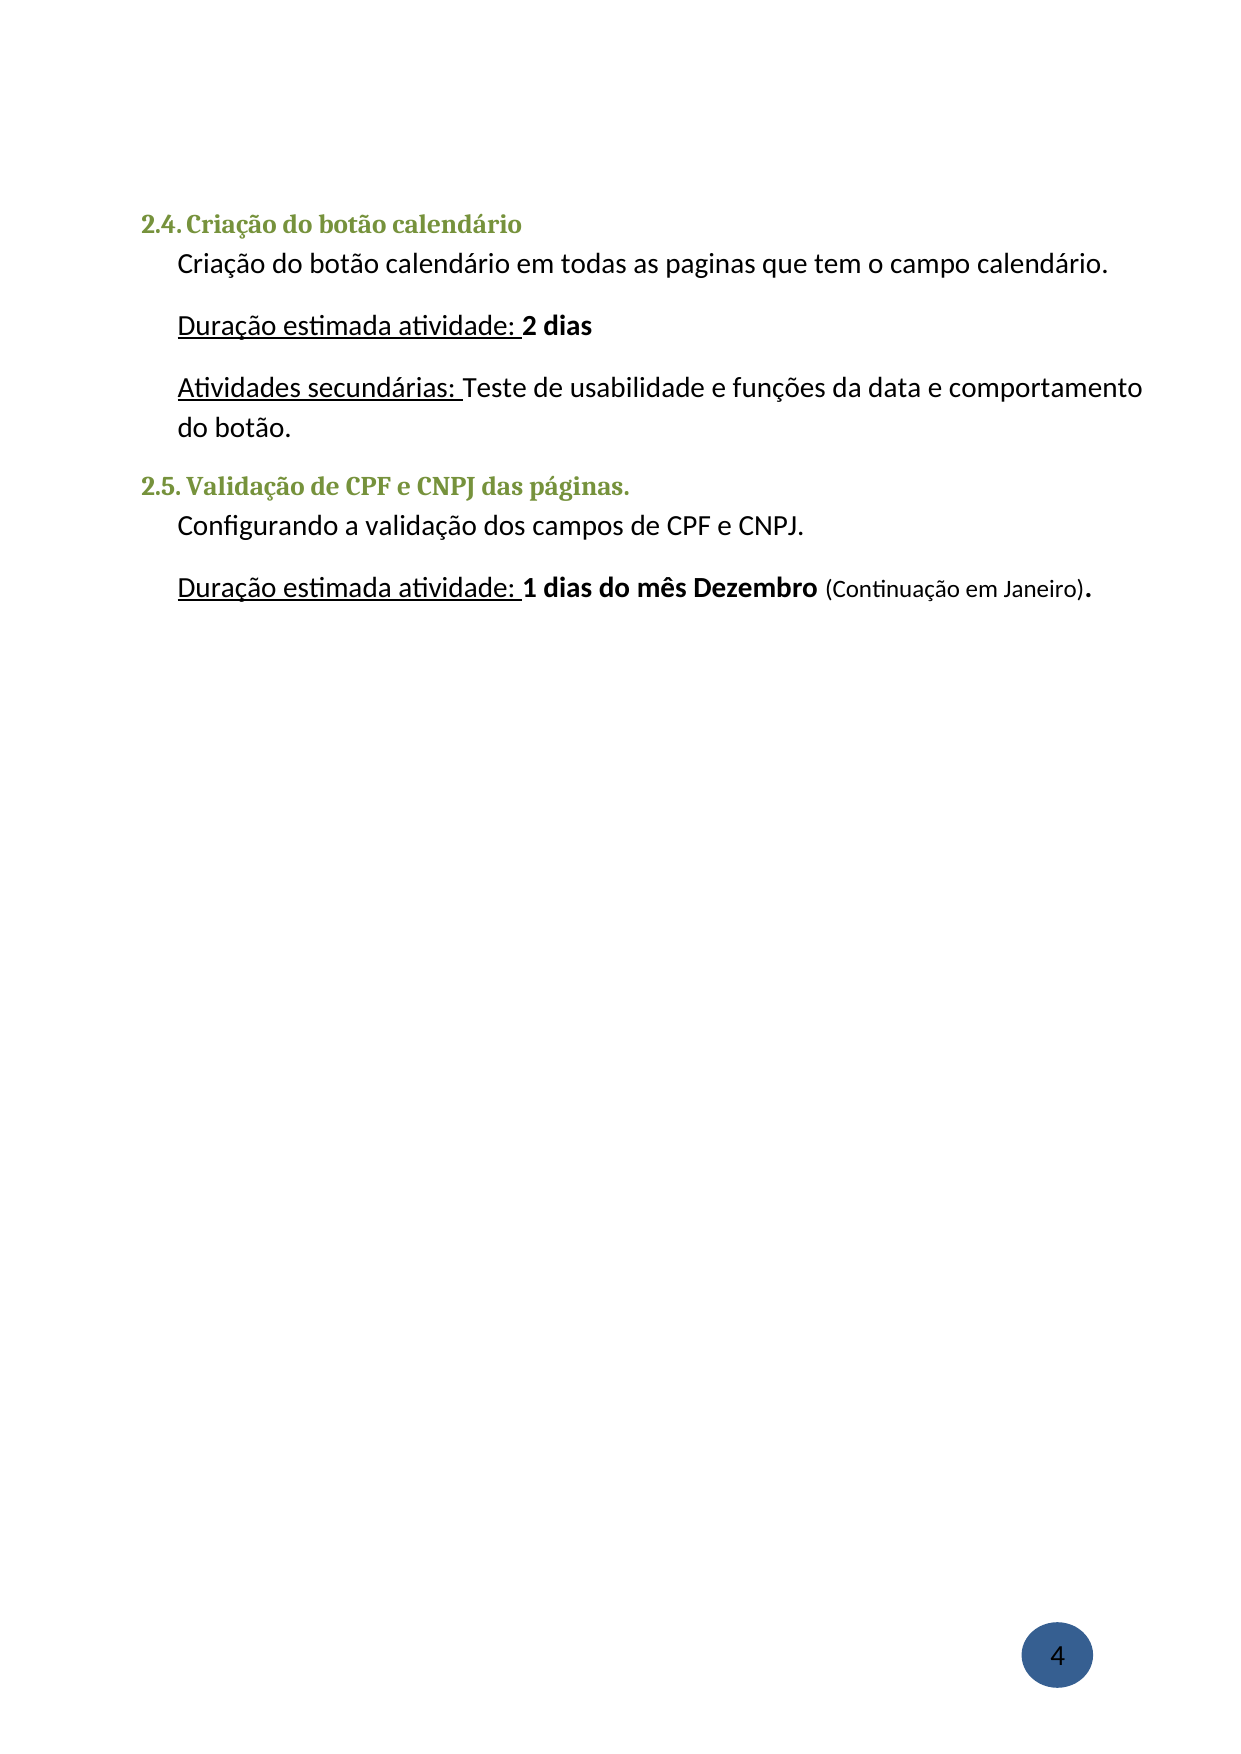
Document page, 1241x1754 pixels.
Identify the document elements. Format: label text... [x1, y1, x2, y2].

text Atividades secundárias: Teste de usabilidade e funções da data e comportamento do botão. [177, 369, 1167, 445]
text Duração estimada atividade: 1 dias do mês Dezembro (Continuação em Janeiro). [177, 569, 1167, 604]
text Duração estimada atividade: 2 dias [177, 307, 1167, 342]
text Criação do botão calendário em todas as paginas que tem o campo calendário. [177, 245, 1167, 281]
text Configurando a validação dos campos de CPF e CNPJ. [177, 507, 1167, 543]
subtitle Validação de CPF e CNPJ das páginas. [141, 471, 1167, 502]
subtitle Criação do botão calendário [141, 209, 1167, 241]
